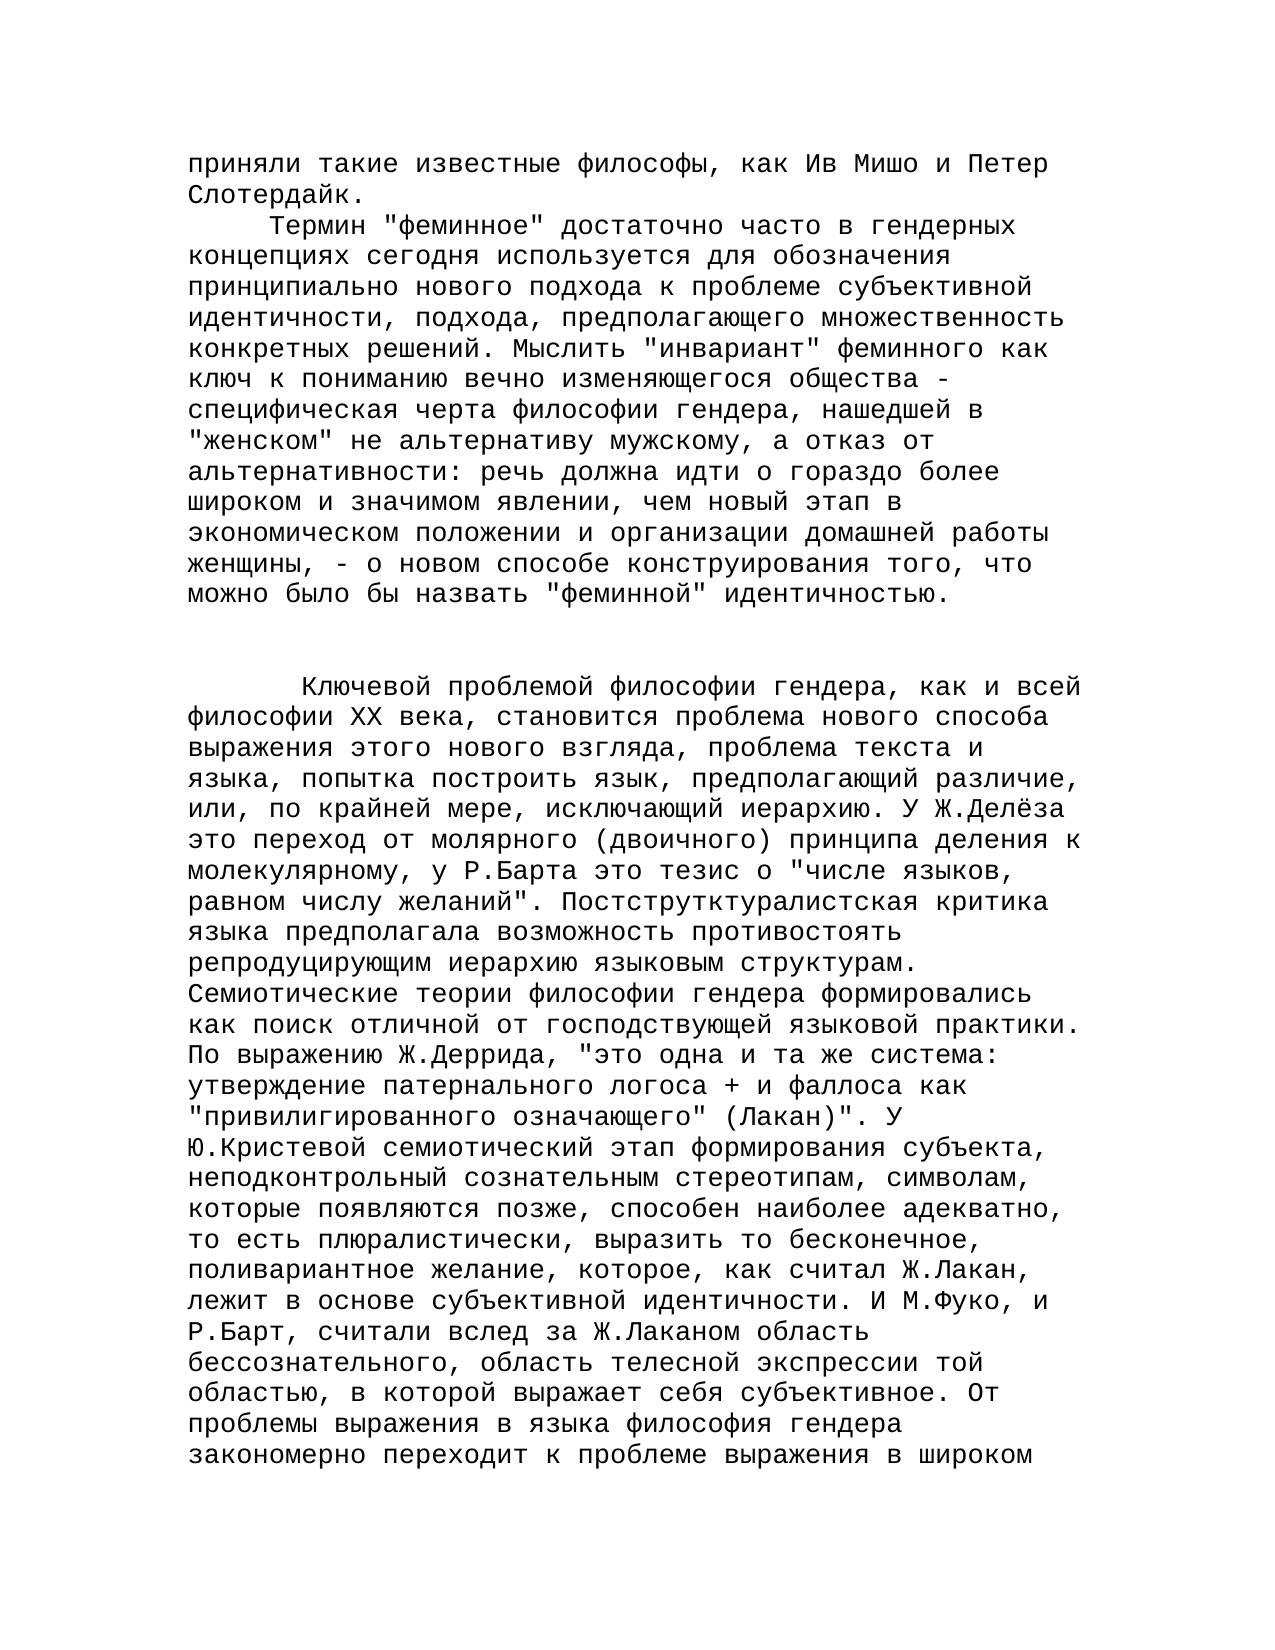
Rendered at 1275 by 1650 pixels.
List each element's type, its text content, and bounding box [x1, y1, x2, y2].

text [187, 150, 1087, 211]
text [187, 672, 1087, 1471]
text Термин "феминное" достаточно часто в гендерных концепциях сегодня используется для обозначения принципиально нового подхода к проблеме субъективной идентичности, подхода, предполагающего множественность конкретных решений. Мыслить "инвариант" феминного как ключ к пониманию вечно изменяющегося общества - специфическая черта философии гендера, нашедшей в "женском" не альтернативу мужскому, а отказ от альтернативности: речь должна идти о гораздо более широком и значимом явлении, чем новый этап в экономическом положении и организации домашней работы женщины, - о новом способе конструирования того, что можно было бы назвать "феминной" идентичностью. [187, 211, 1087, 611]
